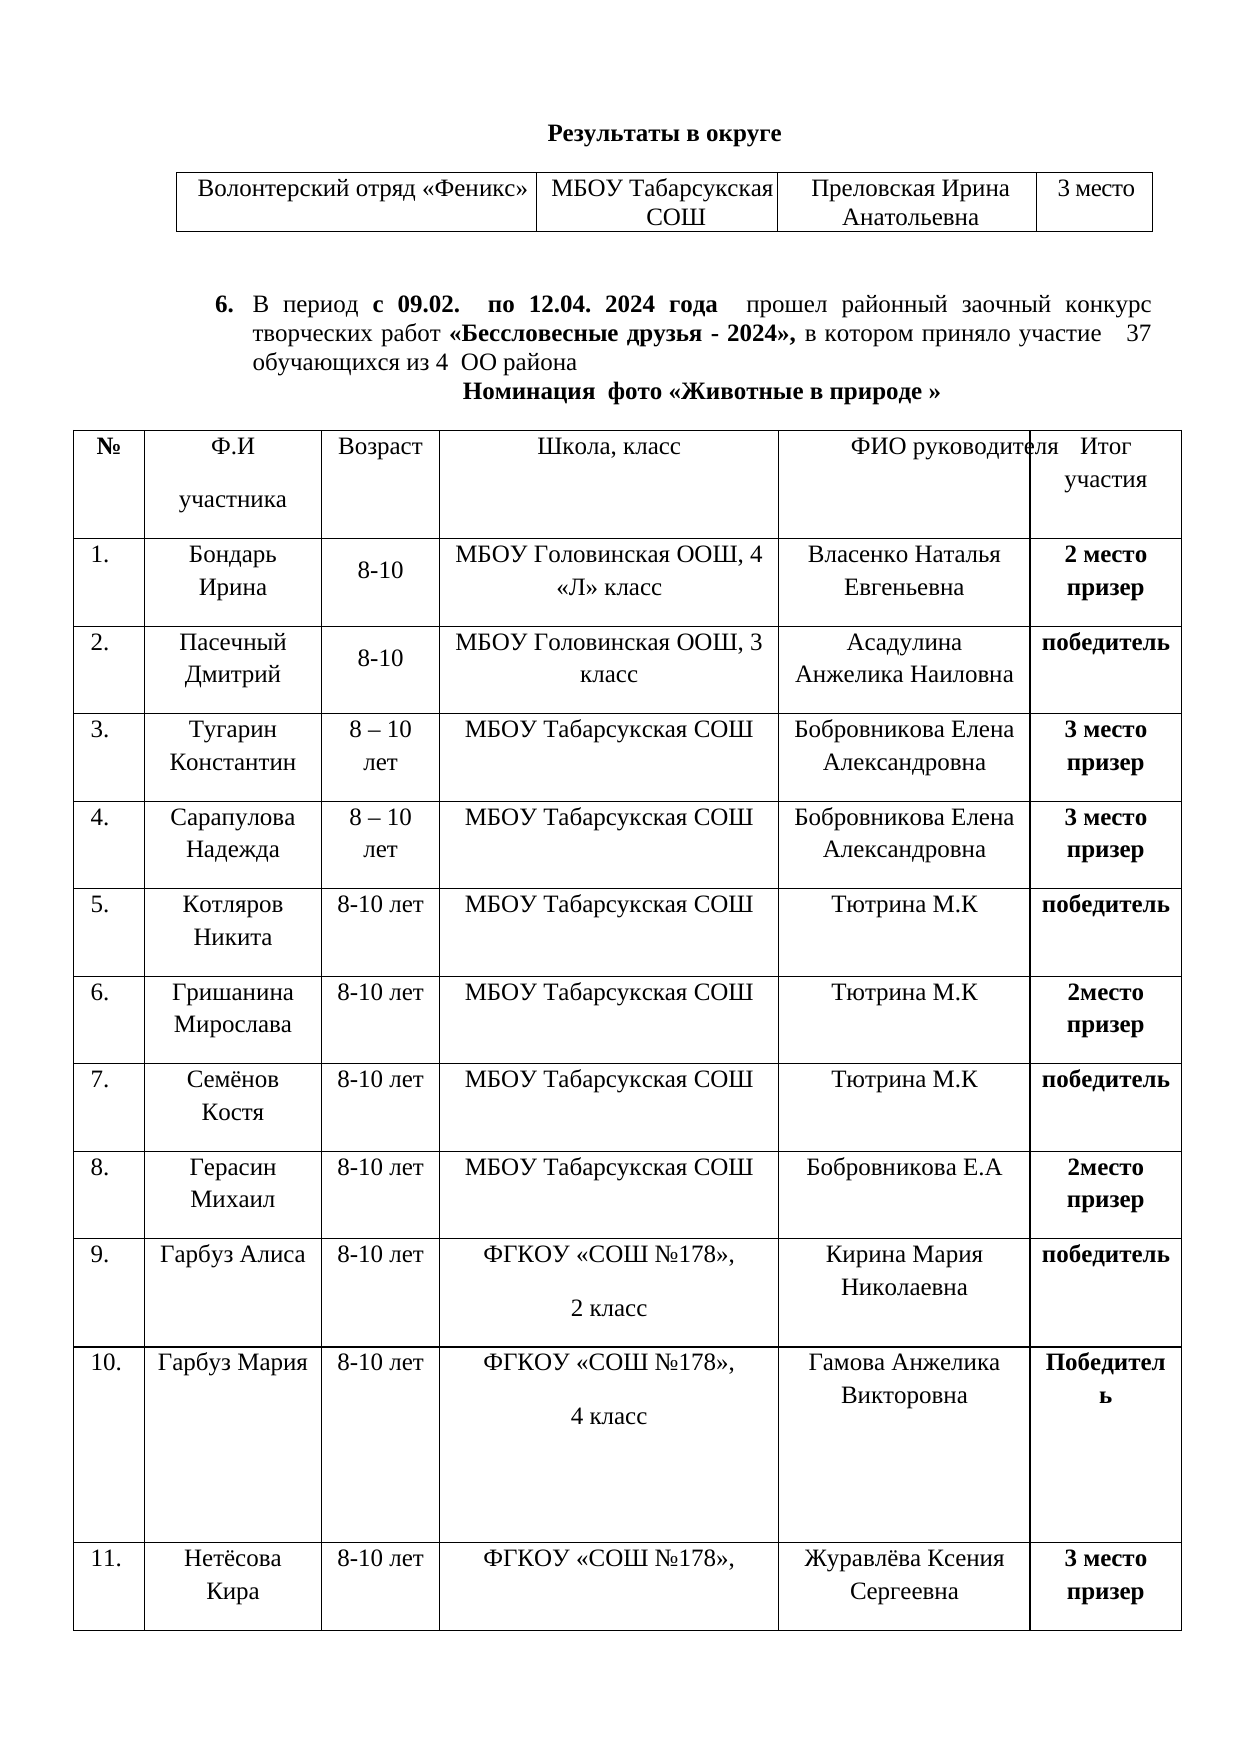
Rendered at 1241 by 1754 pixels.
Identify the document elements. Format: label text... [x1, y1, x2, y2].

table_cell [779, 1543, 1029, 1629]
table_cell 2место призер [1031, 977, 1181, 1063]
table_cell МБОУ Табарсукская СОШ [440, 1152, 778, 1238]
table_cell победитель [1031, 1239, 1181, 1346]
table_cell МБОУ Головинская ООШ, 3 класс [440, 627, 778, 713]
table_cell 8-10 лет [322, 1348, 439, 1542]
table_cell Сарапулова Надежда [145, 802, 321, 888]
table_cell [74, 539, 144, 626]
table_header Школа, класс [440, 431, 778, 538]
table_cell 8-10 лет [322, 1152, 439, 1238]
table_cell Бобровникова Е.А [779, 1152, 1029, 1238]
table_cell [74, 977, 144, 1063]
table_cell 3 место призер [1031, 802, 1181, 888]
table_cell Тютрина М.К [779, 977, 1029, 1063]
table_cell Гришанина Мирослава [145, 977, 321, 1063]
table_cell 8-10 лет [322, 1239, 439, 1346]
table_header ФИО руководителя [779, 431, 1029, 538]
table_cell Власенко Наталья Евгеньевна [779, 539, 1029, 626]
table_cell Победитель [1031, 1348, 1181, 1542]
table_cell 8-10 лет [322, 1064, 439, 1151]
text Результаты в округе [177, 118, 1152, 147]
table_cell МБОУ Табарсукская СОШ [440, 1064, 778, 1151]
table_cell 8-10 лет [322, 1543, 439, 1629]
table_cell Бобровникова Елена Александровна [779, 714, 1029, 801]
table_cell победитель [1031, 889, 1181, 976]
table_cell Тютрина М.К [779, 1064, 1029, 1151]
table_cell 3 место призер [1031, 714, 1181, 801]
table_cell [74, 1064, 144, 1151]
table_cell [74, 1348, 144, 1542]
table_cell [74, 1543, 144, 1629]
table_cell Кирина Мария Николаевна [779, 1239, 1029, 1346]
table_cell Гарбуз Алиса [145, 1239, 321, 1346]
table_cell Герасин Михаил [145, 1152, 321, 1238]
table_cell [74, 1239, 144, 1346]
table_cell 8-10 лет [322, 977, 439, 1063]
table_cell Бобровникова Елена Александровна [779, 802, 1029, 888]
table_cell [74, 627, 144, 713]
table_cell победитель [1031, 1064, 1181, 1151]
list Номинация фото «Животные в природе » [252, 376, 1152, 404]
table_cell ФГКОУ «СОШ №178», 4 класс [440, 1348, 778, 1542]
table_cell 8-10 лет [322, 889, 439, 976]
table_cell 8 – 10 лет [322, 714, 439, 801]
table_cell Тугарин Константин [145, 714, 321, 801]
table_cell Нетёсова Кира [145, 1543, 321, 1629]
table_cell [74, 714, 144, 801]
table_cell Семёнов Костя [145, 1064, 321, 1151]
table_cell Котляров Никита [145, 889, 321, 976]
table_header МБОУ Табарсукская СОШ [537, 173, 777, 231]
table_cell Гамова Анжелика Викторовна [779, 1348, 1029, 1542]
table_cell Гарбуз Мария [145, 1348, 321, 1542]
table_cell Асадулина Анжелика Наиловна [779, 627, 1029, 713]
table_cell МБОУ Табарсукская СОШ [440, 889, 778, 976]
table_cell Тютрина М.К [779, 889, 1029, 976]
table_cell 8-10 [322, 539, 439, 626]
table_cell МБОУ Табарсукская СОШ [440, 714, 778, 801]
table_header Волонтерский отряд «Феникс» [177, 173, 536, 231]
table_header 3 место [1037, 173, 1152, 231]
table_cell [74, 889, 144, 976]
table_cell 8 – 10 лет [322, 802, 439, 888]
table_cell МБОУ Табарсукская СОШ [440, 802, 778, 888]
table_cell Пасечный Дмитрий [145, 627, 321, 713]
table_cell победитель [1031, 627, 1181, 713]
table_header Итог участия [1031, 431, 1181, 538]
table_cell 2место призер [1031, 1152, 1181, 1238]
table_cell 3 место призер [1031, 1543, 1181, 1629]
table_header Ф.И участника [145, 431, 321, 538]
table_cell 2 место призер [1031, 539, 1181, 626]
table_header Возраст [322, 431, 439, 538]
table_cell 8-10 [322, 627, 439, 713]
table_cell ФГКОУ «СОШ №178», 2 класс [440, 1239, 778, 1346]
table_cell [74, 802, 144, 888]
table_cell МБОУ Табарсукская СОШ [440, 977, 778, 1063]
table_cell Бондарь Ирина [145, 539, 321, 626]
table_cell [74, 1152, 144, 1238]
table_header № [74, 431, 144, 538]
table_header Преловская Ирина Анатольевна [778, 173, 1036, 231]
table_cell МБОУ Головинская ООШ, 4 «Л» класс [440, 539, 778, 626]
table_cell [440, 1543, 778, 1629]
list В период с 09.02. по 12.04. 2024 года прошел районный заочный конкурс творческих работ «Бессловесные друзья - 2024», в котором приняло участие 37 обучающихся из 4 ОО района [215, 289, 1152, 376]
